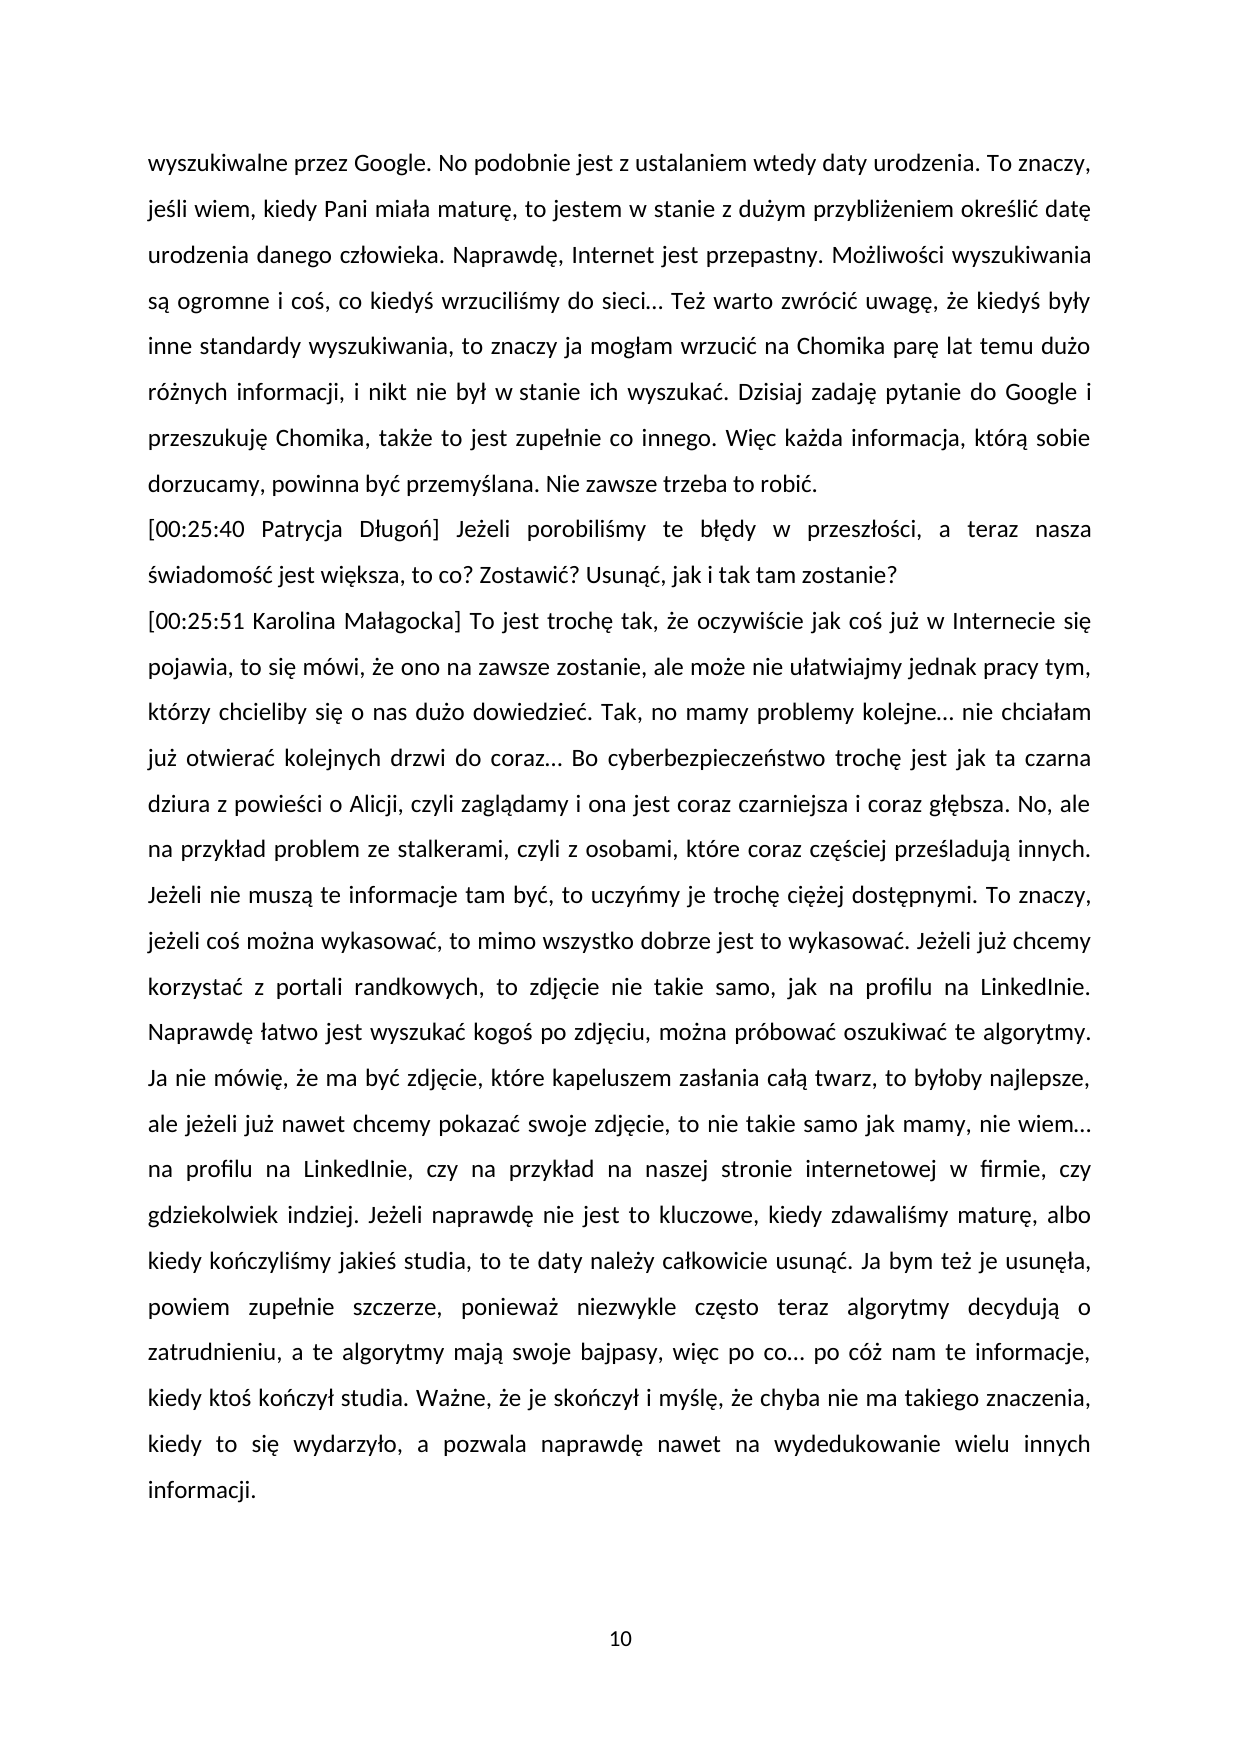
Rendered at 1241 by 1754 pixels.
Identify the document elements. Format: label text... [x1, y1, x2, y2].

text [00:25:51 Karolina Małagocka] To jest trochę tak, że oczywiście jak coś już w Internecie się pojawia, to się mówi, że ono na zawsze zostanie, ale może nie ułatwiajmy jednak pracy tym, którzy chcieliby się o nas dużo dowiedzieć. Tak, no mamy problemy kolejne… nie chciałam już otwierać kolejnych drzwi do coraz… Bo cyberbezpieczeństwo trochę jest jak ta czarna dziura z powieści o Alicji, czyli zaglądamy i ona jest coraz czarniejsza i coraz głębsza. No, ale na przykład problem ze stalkerami, czyli z osobami, które coraz częściej prześladują innych. Jeżeli nie muszą te informacje tam być, to uczyńmy je trochę ciężej dostępnymi. To znaczy, jeżeli coś można wykasować, to mimo wszystko dobrze jest to wykasować. Jeżeli już chcemy korzystać z portali randkowych, to zdjęcie nie takie samo, jak na profilu na LinkedInie. Naprawdę łatwo jest wyszukać kogoś po zdjęciu, można próbować oszukiwać te algorytmy. Ja nie mówię, że ma być zdjęcie, które kapeluszem zasłania całą twarz, to byłoby najlepsze, ale jeżeli już nawet chcemy pokazać swoje zdjęcie, to nie takie samo jak mamy, nie wiem… na profilu na LinkedInie, czy na przykład na naszej stronie internetowej w firmie, czy gdziekolwiek indziej. Jeżeli naprawdę nie jest to kluczowe, kiedy zdawaliśmy maturę, albo kiedy kończyliśmy jakieś studia, to te daty należy całkowicie usunąć. Ja bym też je usunęła, powiem zupełnie szczerze, ponieważ niezwykle często teraz algorytmy decydują o zatrudnieniu, a te algorytmy mają swoje bajpasy, więc po co… po cóż nam te informacje, kiedy ktoś kończył studia. Ważne, że je skończył i myślę, że chyba nie ma takiego znaczenia, kiedy to się wydarzyło, a pozwala naprawdę nawet na wydedukowanie wielu innych informacji. [148, 605, 1093, 1504]
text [148, 148, 1093, 498]
text [00:25:40 Patrycja Długoń] Jeżeli porobiliśmy te błędy w przeszłości, a teraz nasza świadomość jest większa, to co? Zostawić? Usunąć, jak i tak tam zostanie? [148, 513, 1093, 590]
